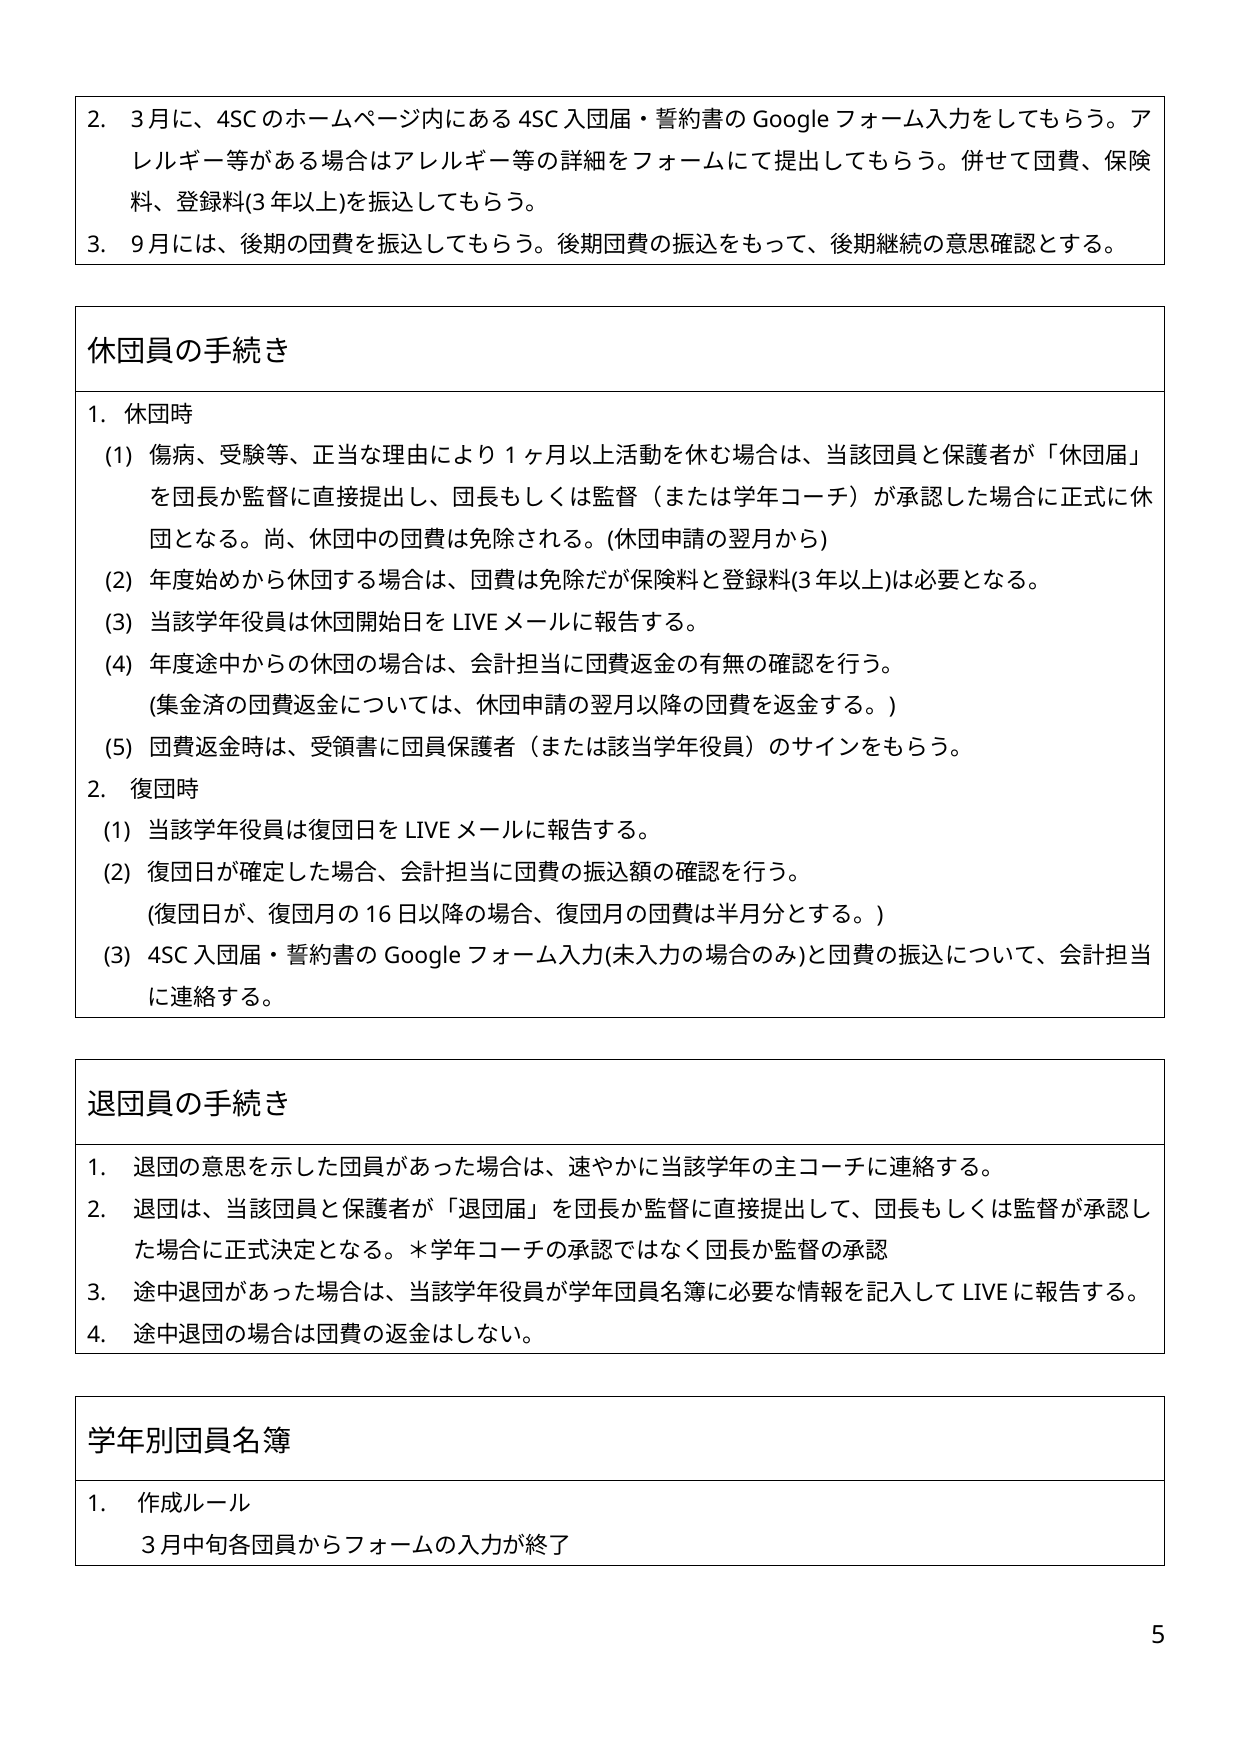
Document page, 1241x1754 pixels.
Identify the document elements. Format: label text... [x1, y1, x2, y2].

table_cell 休団時 傷病、受験等、正当な理由により1ヶ月以上活動を休む場合は、当該団員と保護者が「休団届」を団長か監督に直接提出し、団長もしくは監督（または学年コーチ）が承認した場合に正式に休団となる。尚、休団中の団費は免除される。(休団申請の翌月から) 年度始めから休団する場合は、団費は免除だが保険料と登録料(3年以上)は必要となる。 当該学年役員は休団開始日をLIVEメールに報告する。 年度途中からの休団の場合は、会計担当に団費返金の有無の確認を行う。 (集金済の団費返金については、休団申請の翌月以降の団費を返金する。) 団費返金時は、受領書に団員保護者（または該当学年役員）のサインをもらう。 復団時 当該学年役員は復団日をLIVEメールに報告する。 復団日が確定した場合、会計担当に団費の振込額の確認を行う。 (復団日が、復団月の16日以降の場合、復団月の団費は半月分とする。) 4SC入団届・誓約書のGoogleフォーム入力(未入力の場合のみ)と団費の振込について、会計担当に連絡する。 [76, 392, 1164, 1017]
table_cell 退団の意思を示した団員があった場合は、速やかに当該学年の主コーチに連絡する。 退団は、当該団員と保護者が「退団届」を団長か監督に直接提出して、団長もしくは監督が承認した場合に正式決定となる。＊学年コーチの承認ではなく団長か監督の承認 途中退団があった場合は、当該学年役員が学年団員名簿に必要な情報を記入してLIVEに報告する。 途中退団の場合は団費の返金はしない。 [76, 1145, 1164, 1353]
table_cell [76, 97, 1164, 263]
table_header 学年別団員名簿 [76, 1397, 1164, 1480]
table_header 退団員の手続き [76, 1060, 1164, 1144]
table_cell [76, 1481, 1164, 1564]
table_header 休団員の手続き [76, 307, 1164, 391]
